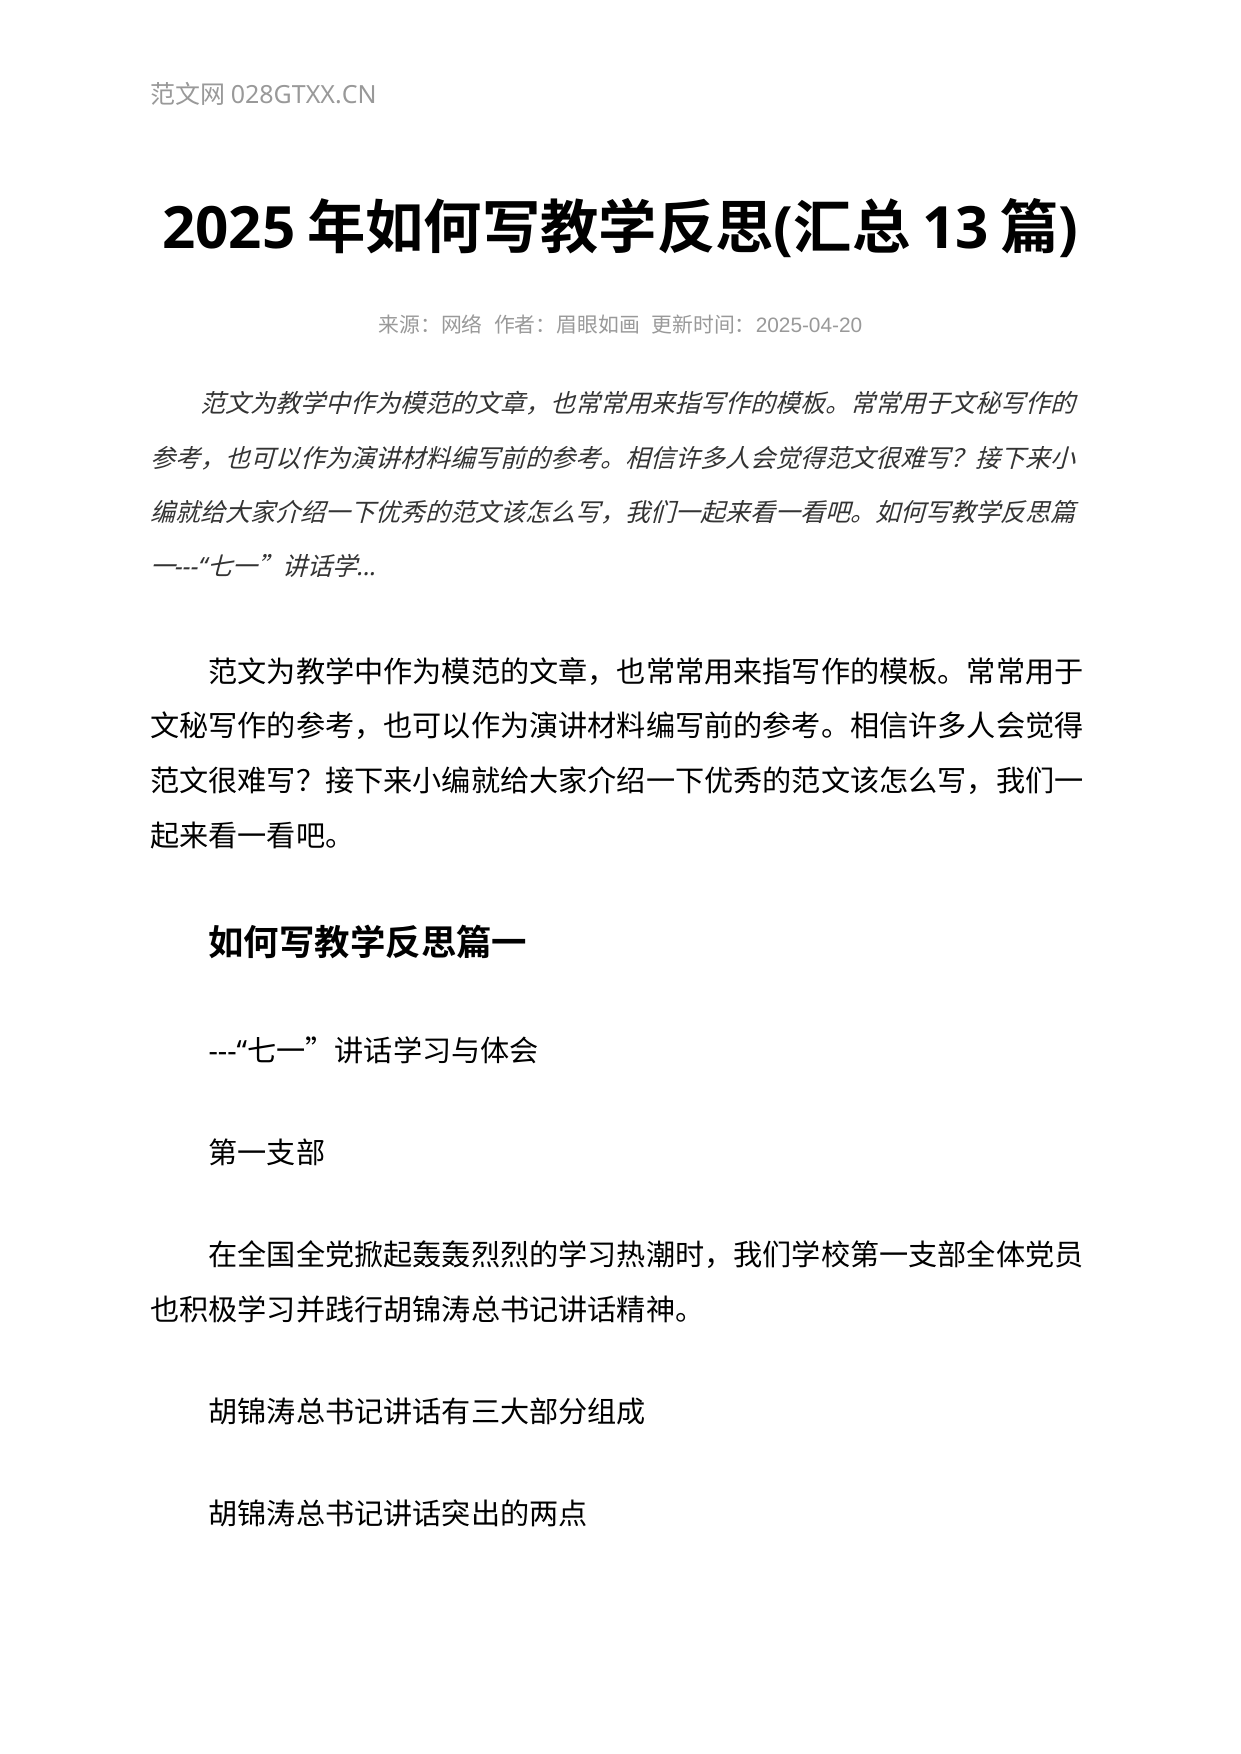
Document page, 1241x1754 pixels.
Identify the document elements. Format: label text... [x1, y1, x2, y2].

subtitle 2025年如何写教学反思(汇总13篇) [150, 181, 1090, 266]
text 来源：网络 作者：眉眼如画 更新时间：2025-04-20 [150, 313, 1090, 337]
text 在全国全党掀起轰轰烈烈的学习热潮时，我们学校第一支部全体党员也积极学习并践行胡锦涛总书记讲话精神。 [150, 1232, 1090, 1329]
text 胡锦涛总书记讲话有三大部分组成 [150, 1388, 1090, 1431]
text 范文为教学中作为模范的文章，也常常用来指写作的模板。常常用于文秘写作的参考，也可以作为演讲材料编写前的参考。相信许多人会觉得范文很难写？接下来小编就给大家介绍一下优秀的范文该怎么写，我们一起来看一看吧。 [150, 648, 1090, 855]
text ---“七一”讲话学习与体会 [150, 1028, 1090, 1070]
text 第一支部 [150, 1130, 1090, 1172]
text 如何写教学反思篇一 [150, 914, 1090, 966]
text 胡锦涛总书记讲话突出的两点 [150, 1490, 1090, 1532]
text 范文为教学中作为模范的文章，也常常用来指写作的模板。常常用于文秘写作的参考，也可以作为演讲材料编写前的参考。相信许多人会觉得范文很难写？接下来小编就给大家介绍一下优秀的范文该怎么写，我们一起来看一看吧。如何写教学反思篇一---“七一”讲话学... [150, 384, 1090, 583]
